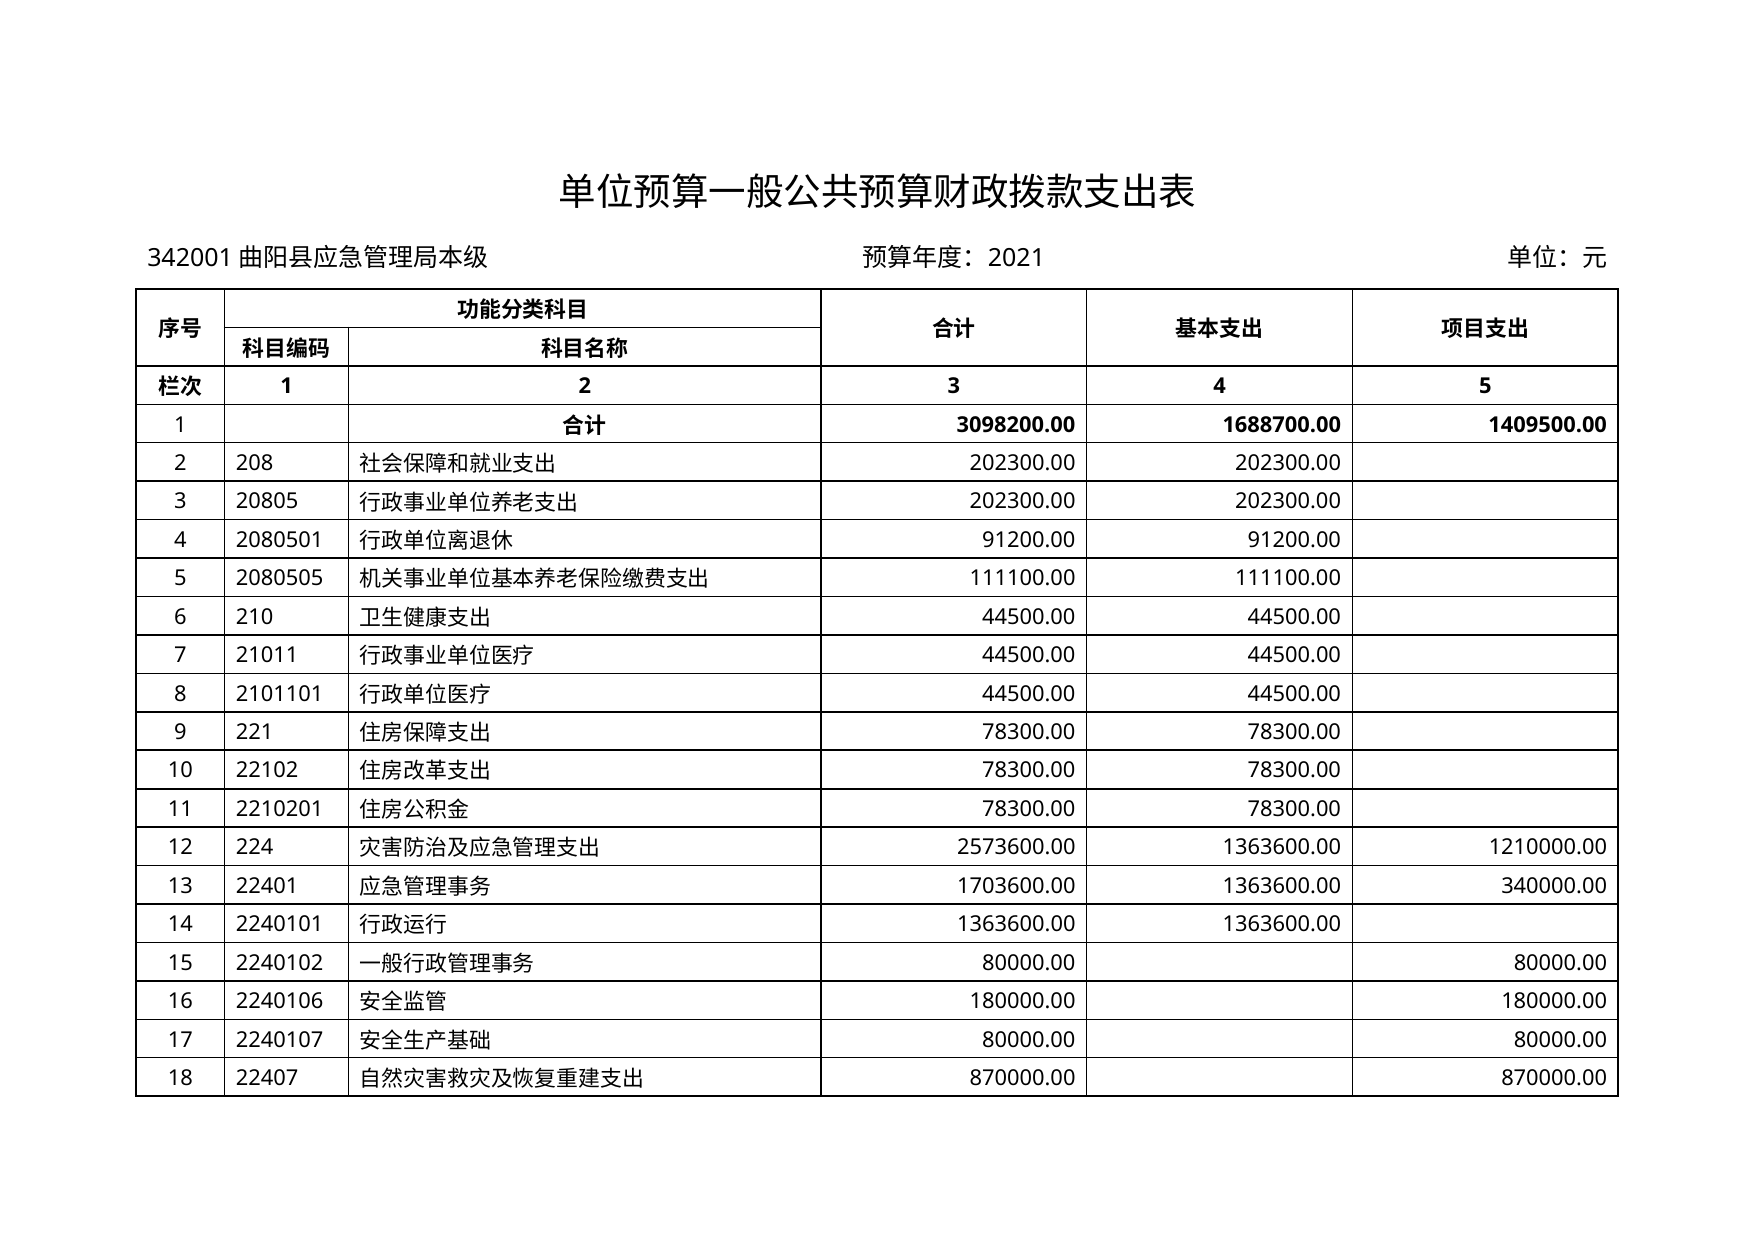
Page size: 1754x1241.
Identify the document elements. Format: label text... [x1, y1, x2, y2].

table_cell 2240107 [225, 1020, 348, 1057]
table_cell 202300.00 [822, 482, 1086, 519]
table_cell 10 [137, 751, 224, 788]
table_cell 行政单位医疗 [349, 674, 820, 711]
table_cell 44500.00 [822, 636, 1086, 672]
table_cell 基本支出 [1087, 290, 1352, 365]
table_cell 3098200.00 [822, 405, 1086, 442]
table_cell 9 [137, 713, 224, 749]
table_cell 应急管理事务 [349, 866, 820, 903]
table_cell 2 [349, 367, 820, 403]
table_cell 22102 [225, 751, 348, 788]
table_cell 2210201 [225, 790, 348, 826]
table_cell 80000.00 [822, 943, 1086, 980]
table_cell 序号 [137, 290, 224, 365]
table_cell 1 [225, 367, 348, 403]
table_cell 合计 [349, 405, 820, 442]
table_cell 16 [137, 982, 224, 1018]
table_cell 870000.00 [1353, 1058, 1617, 1095]
table_cell 11 [137, 790, 224, 826]
table_cell 78300.00 [822, 713, 1086, 749]
table_cell 44500.00 [822, 674, 1086, 711]
table_cell 1210000.00 [1353, 828, 1617, 865]
table_cell 111100.00 [1087, 559, 1352, 596]
table_cell 2101101 [225, 674, 348, 711]
table_cell 20805 [225, 482, 348, 519]
table_cell 2240101 [225, 905, 348, 942]
table_header 342001曲阳县应急管理局本级 [137, 223, 820, 288]
table_cell 208 [225, 443, 348, 480]
table_cell 44500.00 [1087, 636, 1352, 672]
table_cell 4 [137, 520, 224, 557]
table_header 预算年度：2021 [822, 223, 1086, 288]
table_cell 13 [137, 866, 224, 903]
table_cell 18 [137, 1058, 224, 1095]
table_cell 180000.00 [1353, 982, 1617, 1018]
table_cell 安全监管 [349, 982, 820, 1018]
table_cell [1353, 443, 1617, 480]
table_cell 17 [137, 1020, 224, 1057]
table_cell 111100.00 [822, 559, 1086, 596]
table_cell 78300.00 [822, 790, 1086, 826]
table_cell 7 [137, 636, 224, 672]
table_cell 4 [1087, 367, 1352, 403]
table_cell 1363600.00 [1087, 905, 1352, 942]
table_cell 2240102 [225, 943, 348, 980]
table_cell 22407 [225, 1058, 348, 1095]
table_cell 3 [137, 482, 224, 519]
table_cell 78300.00 [822, 751, 1086, 788]
table_cell 一般行政管理事务 [349, 943, 820, 980]
table_cell 44500.00 [1087, 674, 1352, 711]
table_cell 22401 [225, 866, 348, 903]
table_cell 自然灾害救灾及恢复重建支出 [349, 1058, 820, 1095]
table_cell 合计 [822, 290, 1086, 365]
table_cell [1353, 559, 1617, 596]
table_cell 6 [137, 597, 224, 634]
table_cell 行政单位离退休 [349, 520, 820, 557]
table_cell 21011 [225, 636, 348, 672]
table_cell 住房改革支出 [349, 751, 820, 788]
table_cell 870000.00 [822, 1058, 1086, 1095]
table_cell 14 [137, 905, 224, 942]
table_cell 2080501 [225, 520, 348, 557]
table_cell 2240106 [225, 982, 348, 1018]
table_cell 2080505 [225, 559, 348, 596]
table_cell 行政运行 [349, 905, 820, 942]
table_cell 住房保障支出 [349, 713, 820, 749]
table_cell 202300.00 [822, 443, 1086, 480]
table_cell [1353, 597, 1617, 634]
table_cell [1353, 713, 1617, 749]
table_cell 91200.00 [822, 520, 1086, 557]
table_cell 社会保障和就业支出 [349, 443, 820, 480]
table_cell [1087, 943, 1352, 980]
table_cell 卫生健康支出 [349, 597, 820, 634]
table_cell 功能分类科目 [225, 290, 820, 327]
table_cell [1087, 1058, 1352, 1095]
table_cell 44500.00 [822, 597, 1086, 634]
table_cell 栏次 [137, 367, 224, 403]
table_cell 340000.00 [1353, 866, 1617, 903]
table_cell 住房公积金 [349, 790, 820, 826]
table_cell [1353, 520, 1617, 557]
table_cell 1409500.00 [1353, 405, 1617, 442]
table_cell [1353, 905, 1617, 942]
table_cell 78300.00 [1087, 790, 1352, 826]
table_cell 12 [137, 828, 224, 865]
table_cell 2573600.00 [822, 828, 1086, 865]
table_cell 5 [137, 559, 224, 596]
table_cell 78300.00 [1087, 751, 1352, 788]
table_cell 221 [225, 713, 348, 749]
table_cell [225, 405, 348, 442]
table_header 单位：元 [1087, 223, 1617, 288]
table_cell [1353, 751, 1617, 788]
table_cell [1353, 636, 1617, 672]
table_cell 3 [822, 367, 1086, 403]
table_cell 1703600.00 [822, 866, 1086, 903]
table_cell 224 [225, 828, 348, 865]
table_cell [1353, 790, 1617, 826]
table_cell 科目名称 [349, 328, 820, 365]
table_cell 1363600.00 [822, 905, 1086, 942]
table_cell [1353, 482, 1617, 519]
table_cell 80000.00 [1353, 1020, 1617, 1057]
table_cell [1353, 674, 1617, 711]
table_cell 202300.00 [1087, 482, 1352, 519]
table_cell 1688700.00 [1087, 405, 1352, 442]
table_cell 1363600.00 [1087, 866, 1352, 903]
table_cell [1087, 982, 1352, 1018]
table_cell 180000.00 [822, 982, 1086, 1018]
table_cell 44500.00 [1087, 597, 1352, 634]
table_cell 78300.00 [1087, 713, 1352, 749]
table_cell 行政事业单位养老支出 [349, 482, 820, 519]
table_cell 202300.00 [1087, 443, 1352, 480]
table_cell 1 [137, 405, 224, 442]
table_cell 安全生产基础 [349, 1020, 820, 1057]
text 单位预算一般公共预算财政拨款支出表 [106, 157, 1648, 222]
table_cell 91200.00 [1087, 520, 1352, 557]
table_cell 行政事业单位医疗 [349, 636, 820, 672]
table_cell 5 [1353, 367, 1617, 403]
table_cell 8 [137, 674, 224, 711]
table_cell 机关事业单位基本养老保险缴费支出 [349, 559, 820, 596]
table_cell 80000.00 [1353, 943, 1617, 980]
table_cell 灾害防治及应急管理支出 [349, 828, 820, 865]
table_cell 2 [137, 443, 224, 480]
table_cell 80000.00 [822, 1020, 1086, 1057]
table_cell 15 [137, 943, 224, 980]
table_cell 210 [225, 597, 348, 634]
table_cell 项目支出 [1353, 290, 1617, 365]
table_cell [1087, 1020, 1352, 1057]
table_cell 科目编码 [225, 328, 348, 365]
table_cell 1363600.00 [1087, 828, 1352, 865]
